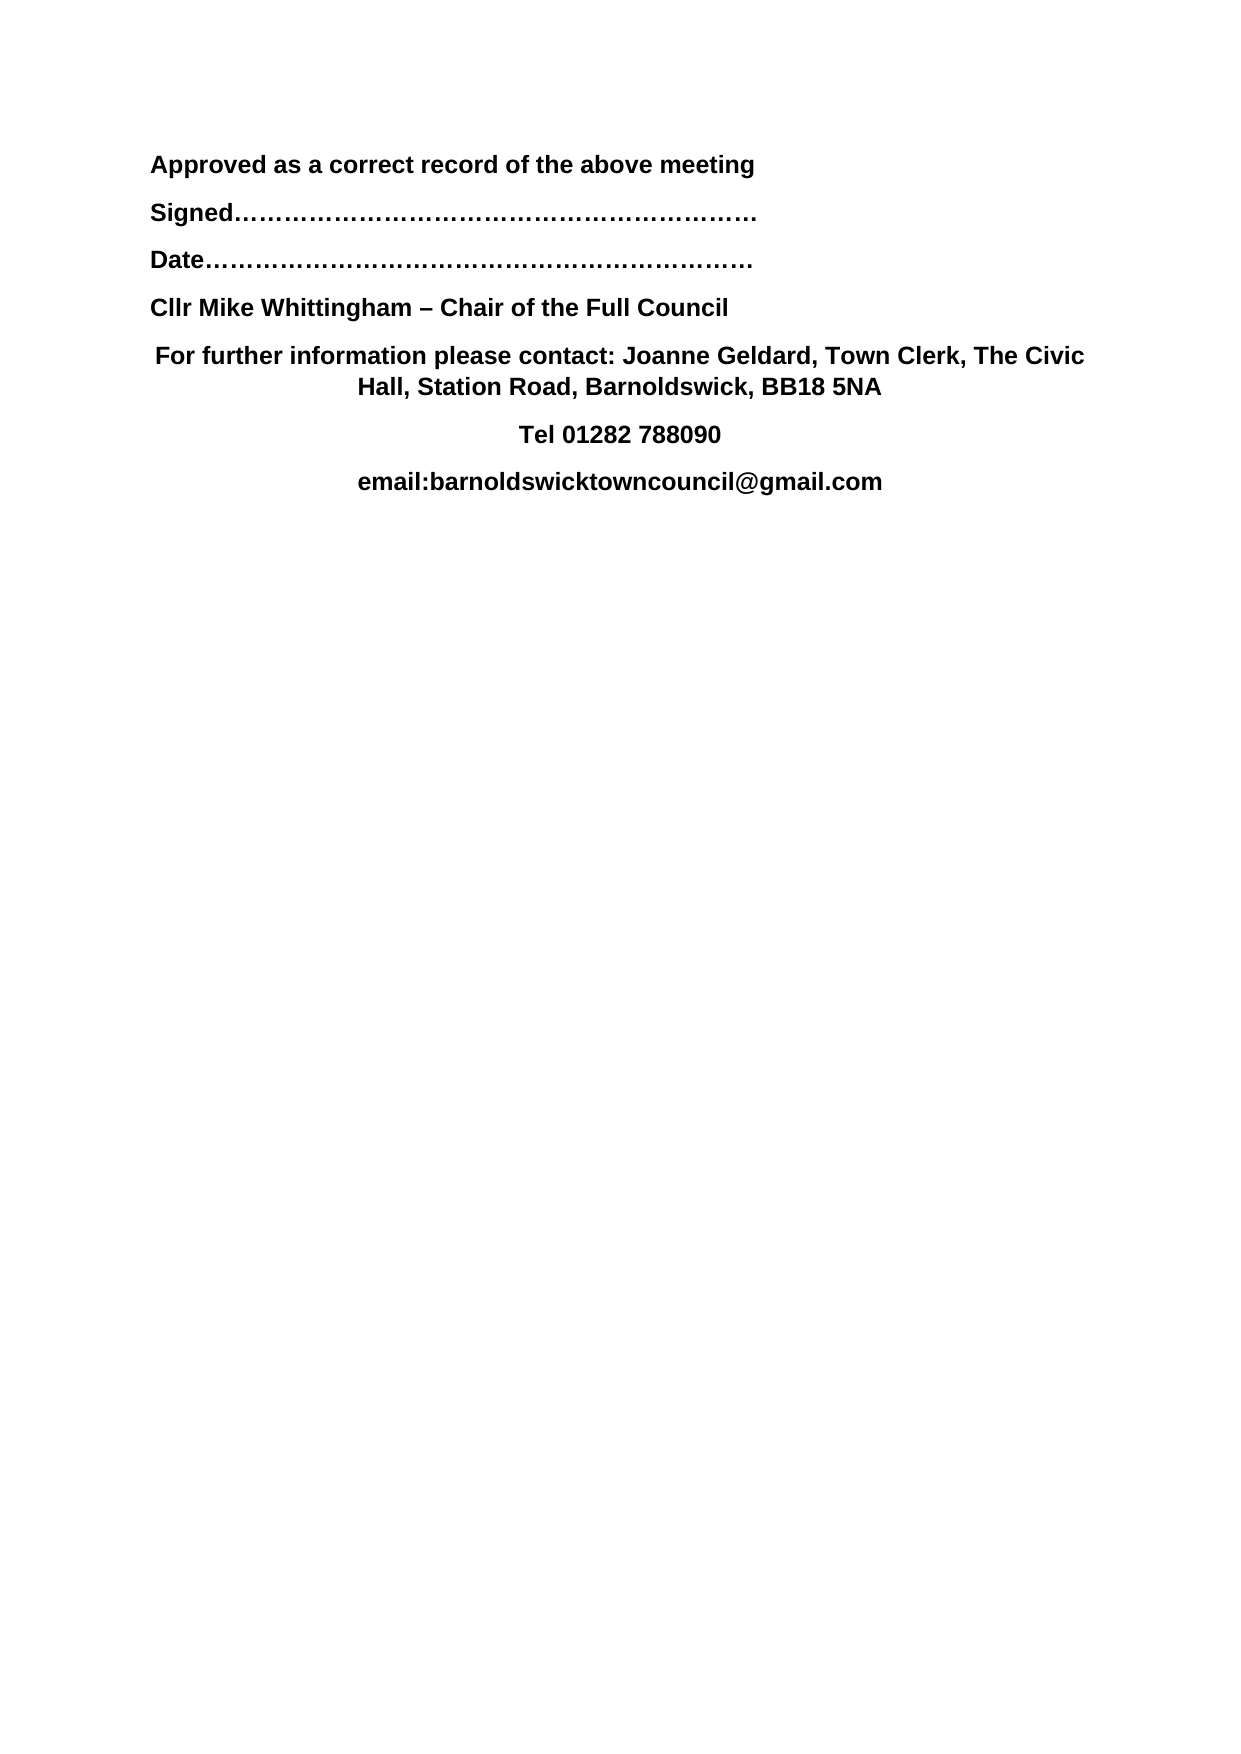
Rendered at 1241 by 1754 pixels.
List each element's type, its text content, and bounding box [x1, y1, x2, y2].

text email:barnoldswicktowncouncil@gmail.com [150, 467, 1090, 496]
text For further information please contact: Joanne Geldard, Town Clerk, The Civic Hall, Station Road, Barnoldswick, BB18 5NA [150, 341, 1090, 401]
text Cllr Mike Whittingham – Chair of the Full Council [150, 293, 1090, 322]
text Tel 01282 788090 [150, 419, 1090, 448]
text Date………………………………………………………… [150, 245, 1090, 274]
text Approved as a correct record of the above meeting [150, 150, 1090, 179]
text Signed……………………………………………………… [150, 198, 1090, 226]
